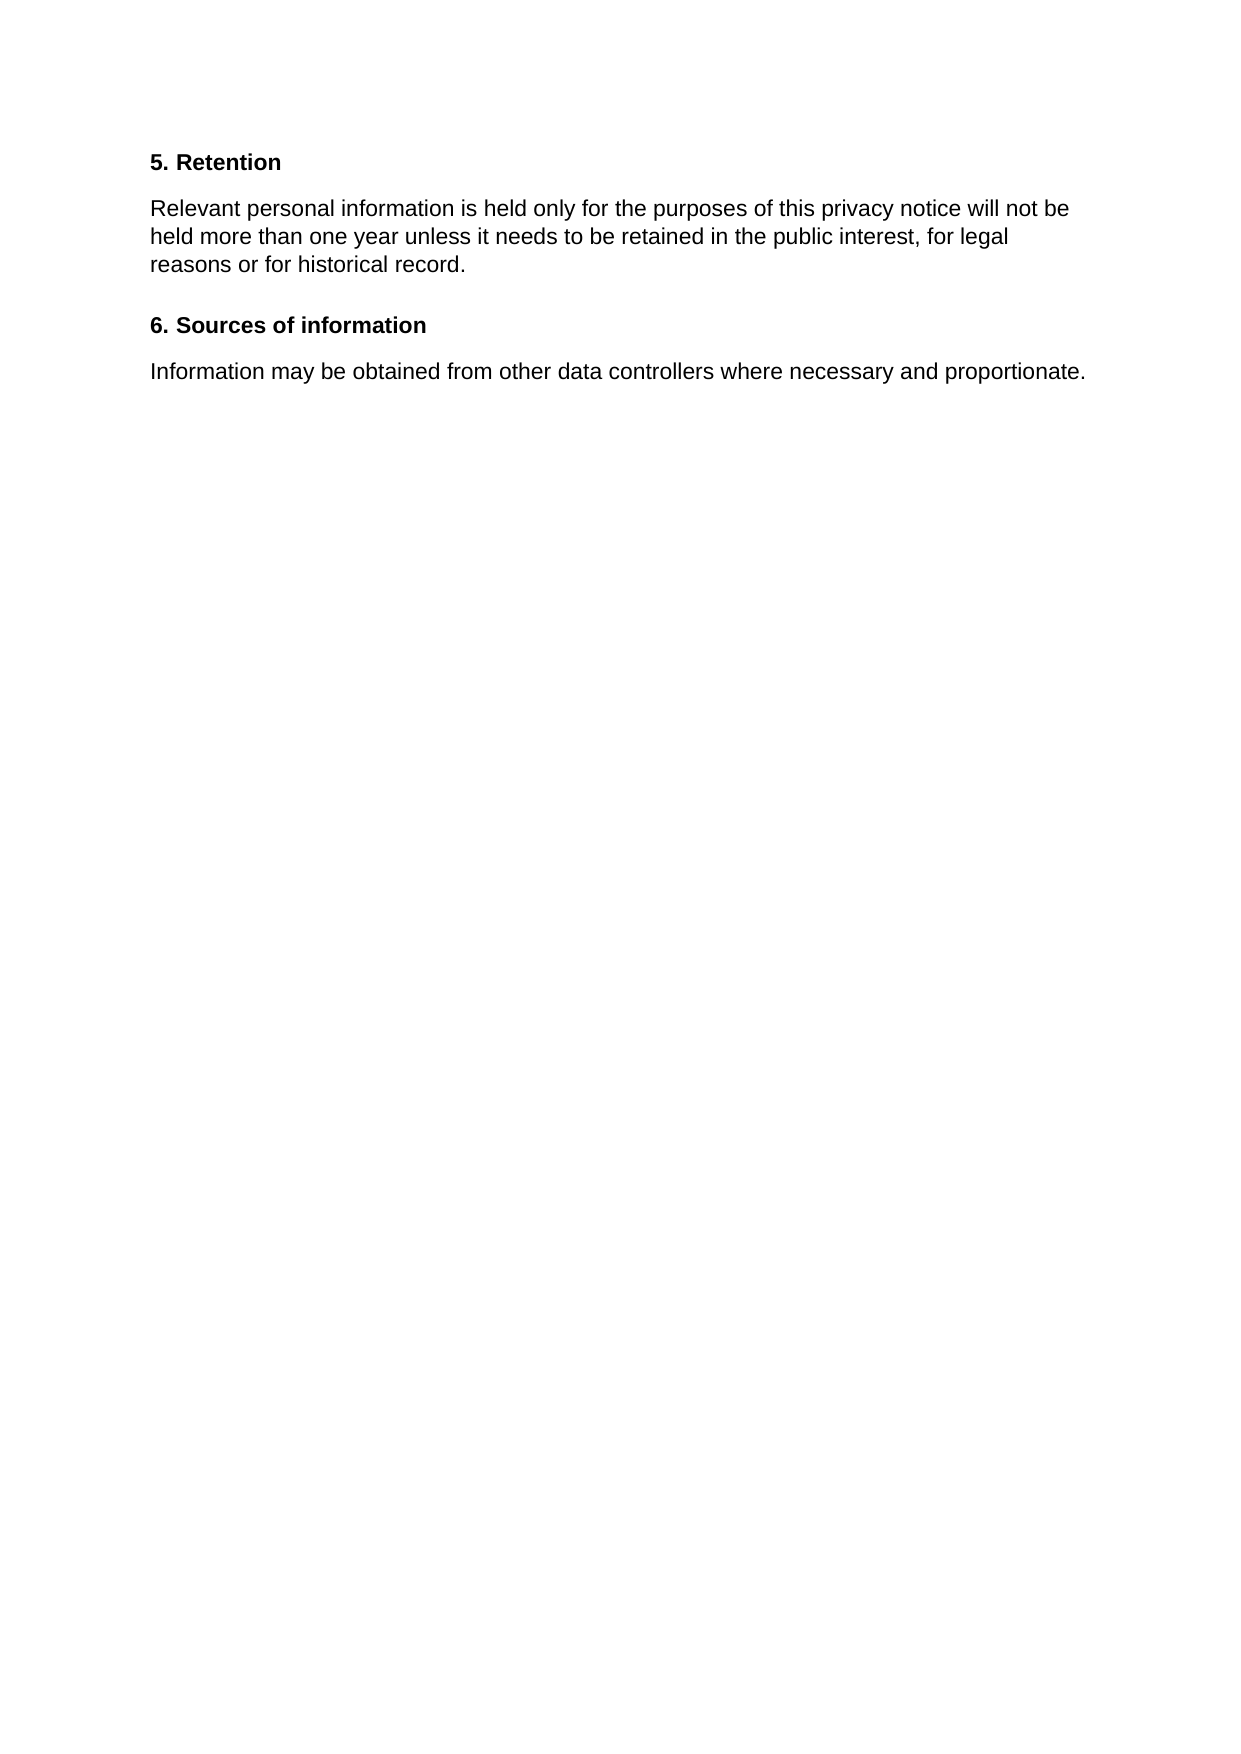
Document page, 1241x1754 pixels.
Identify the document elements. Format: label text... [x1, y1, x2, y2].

subtitle Sources of information [150, 312, 1098, 339]
text Information may be obtained from other data controllers where necessary and proportionate. [150, 358, 1098, 384]
subtitle Retention [150, 149, 1098, 175]
text Relevant personal information is held only for the purposes of this privacy notice will not be held more than one year unless it needs to be retained in the public interest, for legal reasons or for historical record. [150, 194, 1071, 278]
